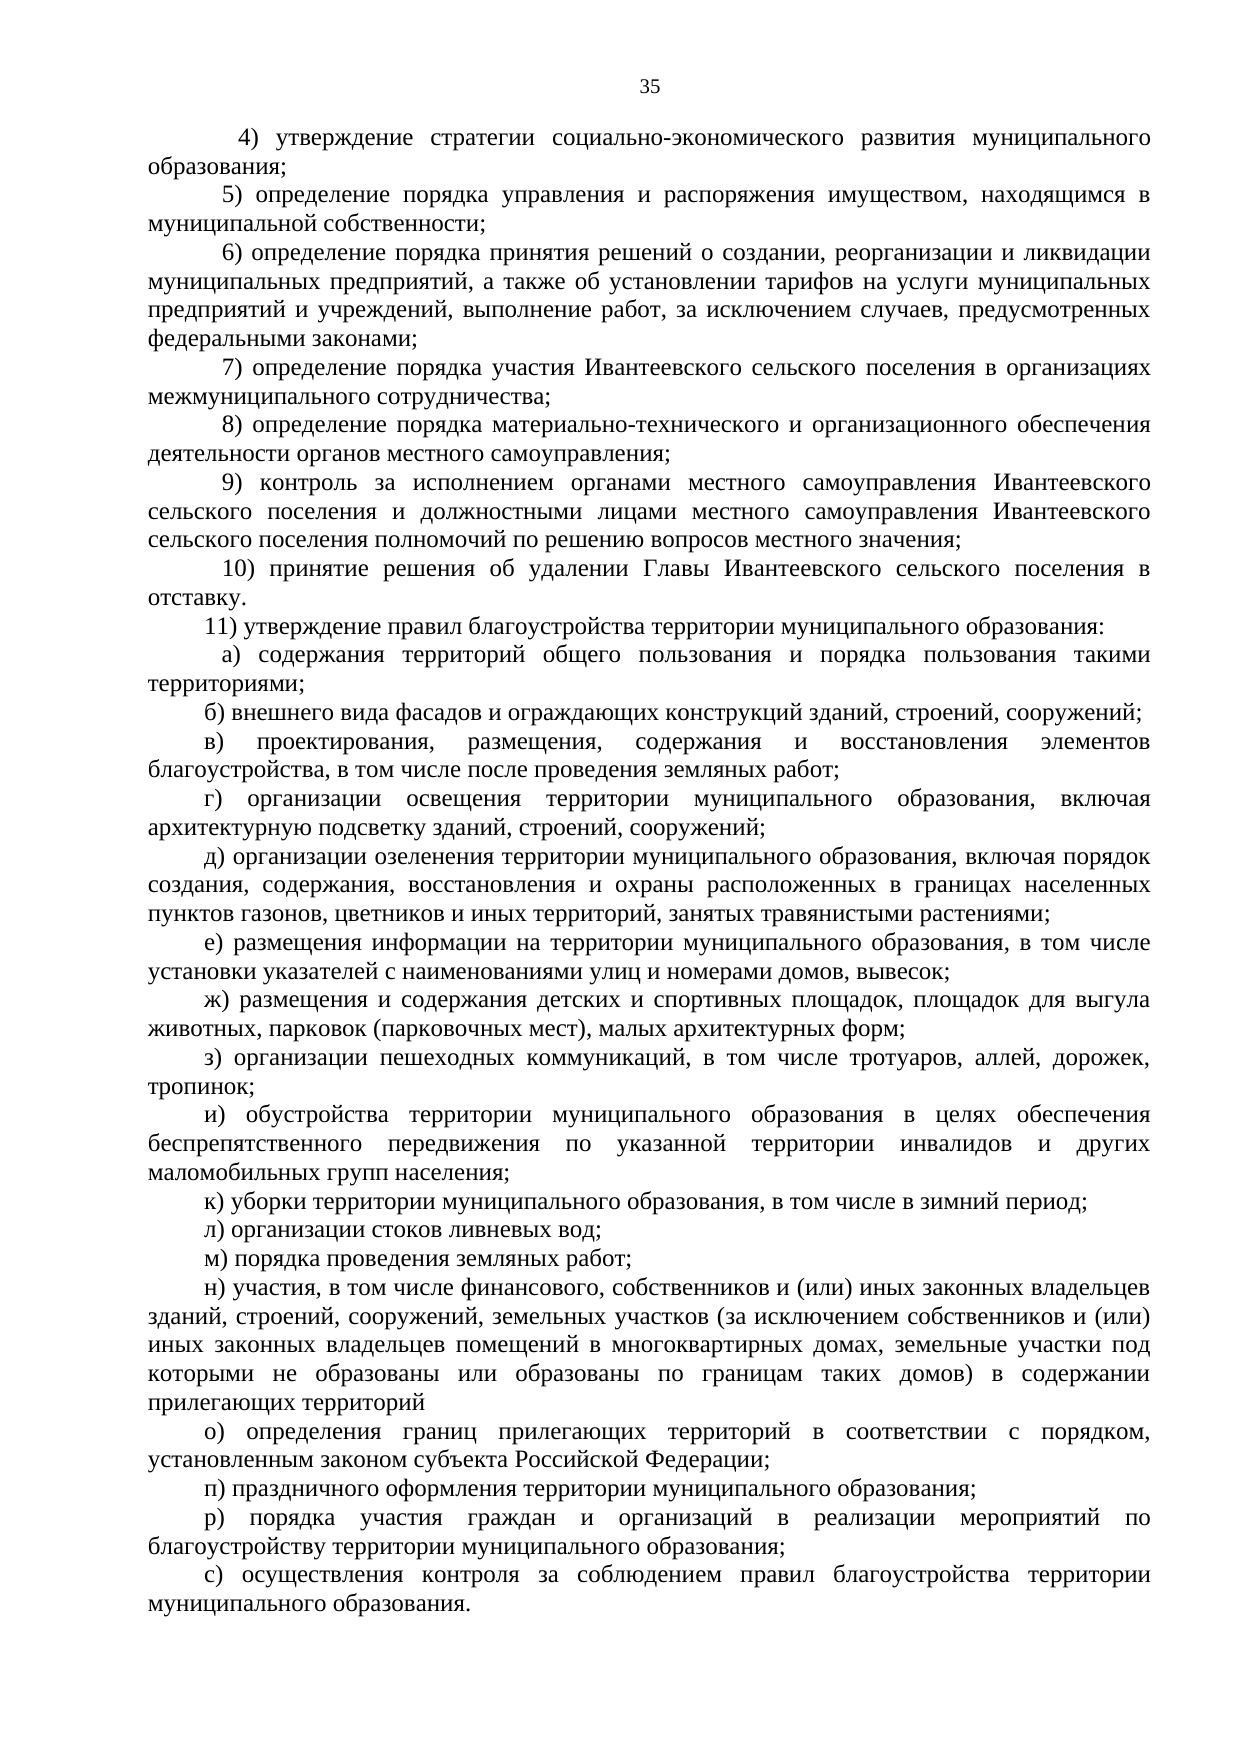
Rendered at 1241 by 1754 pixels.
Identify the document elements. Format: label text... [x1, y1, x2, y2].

text к) уборки территории муниципального образования, в том числе в зимний период; [148, 1186, 1152, 1214]
text 4) утверждение стратегии социально-экономического развития муниципального образования; [148, 122, 1152, 179]
text 5) определение порядка управления и распоряжения имуществом, находящимся в муниципальной собственности; [148, 179, 1152, 237]
text б) внешнего вида фасадов и ограждающих конструкций зданий, строений, сооружений; [148, 697, 1152, 726]
text с) осуществления контроля за соблюдением правил благоустройства территории муниципального образования. [148, 1559, 1152, 1617]
text м) порядка проведения земляных работ; [148, 1243, 1152, 1272]
text ж) размещения и содержания детских и спортивных площадок, площадок для выгула животных, парковок (парковочных мест), малых архитектурных форм; [148, 984, 1152, 1042]
text о) определения границ прилегающих территорий в соответствии с порядком, установленным законом субъекта Российской Федерации; [148, 1416, 1152, 1473]
text п) праздничного оформления территории муниципального образования; [148, 1473, 1152, 1502]
text л) организации стоков ливневых вод; [148, 1214, 1152, 1243]
text 6) определение порядка принятия решений о создании, реорганизации и ликвидации муниципальных предприятий, а также об установлении тарифов на услуги муниципальных предприятий и учреждений, выполнение работ, за исключением случаев, предусмотренных федеральными законами; [148, 237, 1152, 352]
text 10) принятие решения об удалении Главы Ивантеевского сельского поселения в отставку. [148, 553, 1152, 611]
text и) обустройства территории муниципального образования в целях обеспечения беспрепятственного передвижения по указанной территории инвалидов и других маломобильных групп населения; [148, 1099, 1152, 1186]
text 8) определение порядка материально-технического и организационного обеспечения деятельности органов местного самоуправления; [148, 409, 1152, 467]
text 7) определение порядка участия Ивантеевского сельского поселения в организациях межмуниципального сотрудничества; [148, 352, 1152, 409]
text е) размещения информации на территории муниципального образования, в том числе установки указателей с наименованиями улиц и номерами домов, вывесок; [148, 927, 1152, 984]
text а) содержания территорий общего пользования и порядка пользования такими территориями; [148, 639, 1152, 697]
text д) организации озеленения территории муниципального образования, включая порядок создания, содержания, восстановления и охраны расположенных в границах населенных пунктов газонов, цветников и иных территорий, занятых травянистыми растениями; [148, 841, 1152, 927]
text н) участия, в том числе финансового, собственников и (или) иных законных владельцев зданий, строений, сооружений, земельных участков (за исключением собственников и (или) иных законных владельцев помещений в многоквартирных домах, земельные участки под которыми не образованы или образованы по границам таких домов) в содержании прилегающих территорий [148, 1272, 1152, 1416]
text в) проектирования, размещения, содержания и восстановления элементов благоустройства, в том числе после проведения земляных работ; [148, 726, 1152, 783]
text 9) контроль за исполнением органами местного самоуправления Ивантеевского сельского поселения и должностными лицами местного самоуправления Ивантеевского сельского поселения полномочий по решению вопросов местного значения; [148, 467, 1152, 553]
text з) организации пешеходных коммуникаций, в том числе тротуаров, аллей, дорожек, тропинок; [148, 1042, 1152, 1099]
text р) порядка участия граждан и организаций в реализации мероприятий по благоустройству территории муниципального образования; [148, 1502, 1152, 1559]
text 11) утверждение правил благоустройства территории муниципального образования: [148, 611, 1152, 639]
text г) организации освещения территории муниципального образования, включая архитектурную подсветку зданий, строений, сооружений; [148, 783, 1152, 841]
